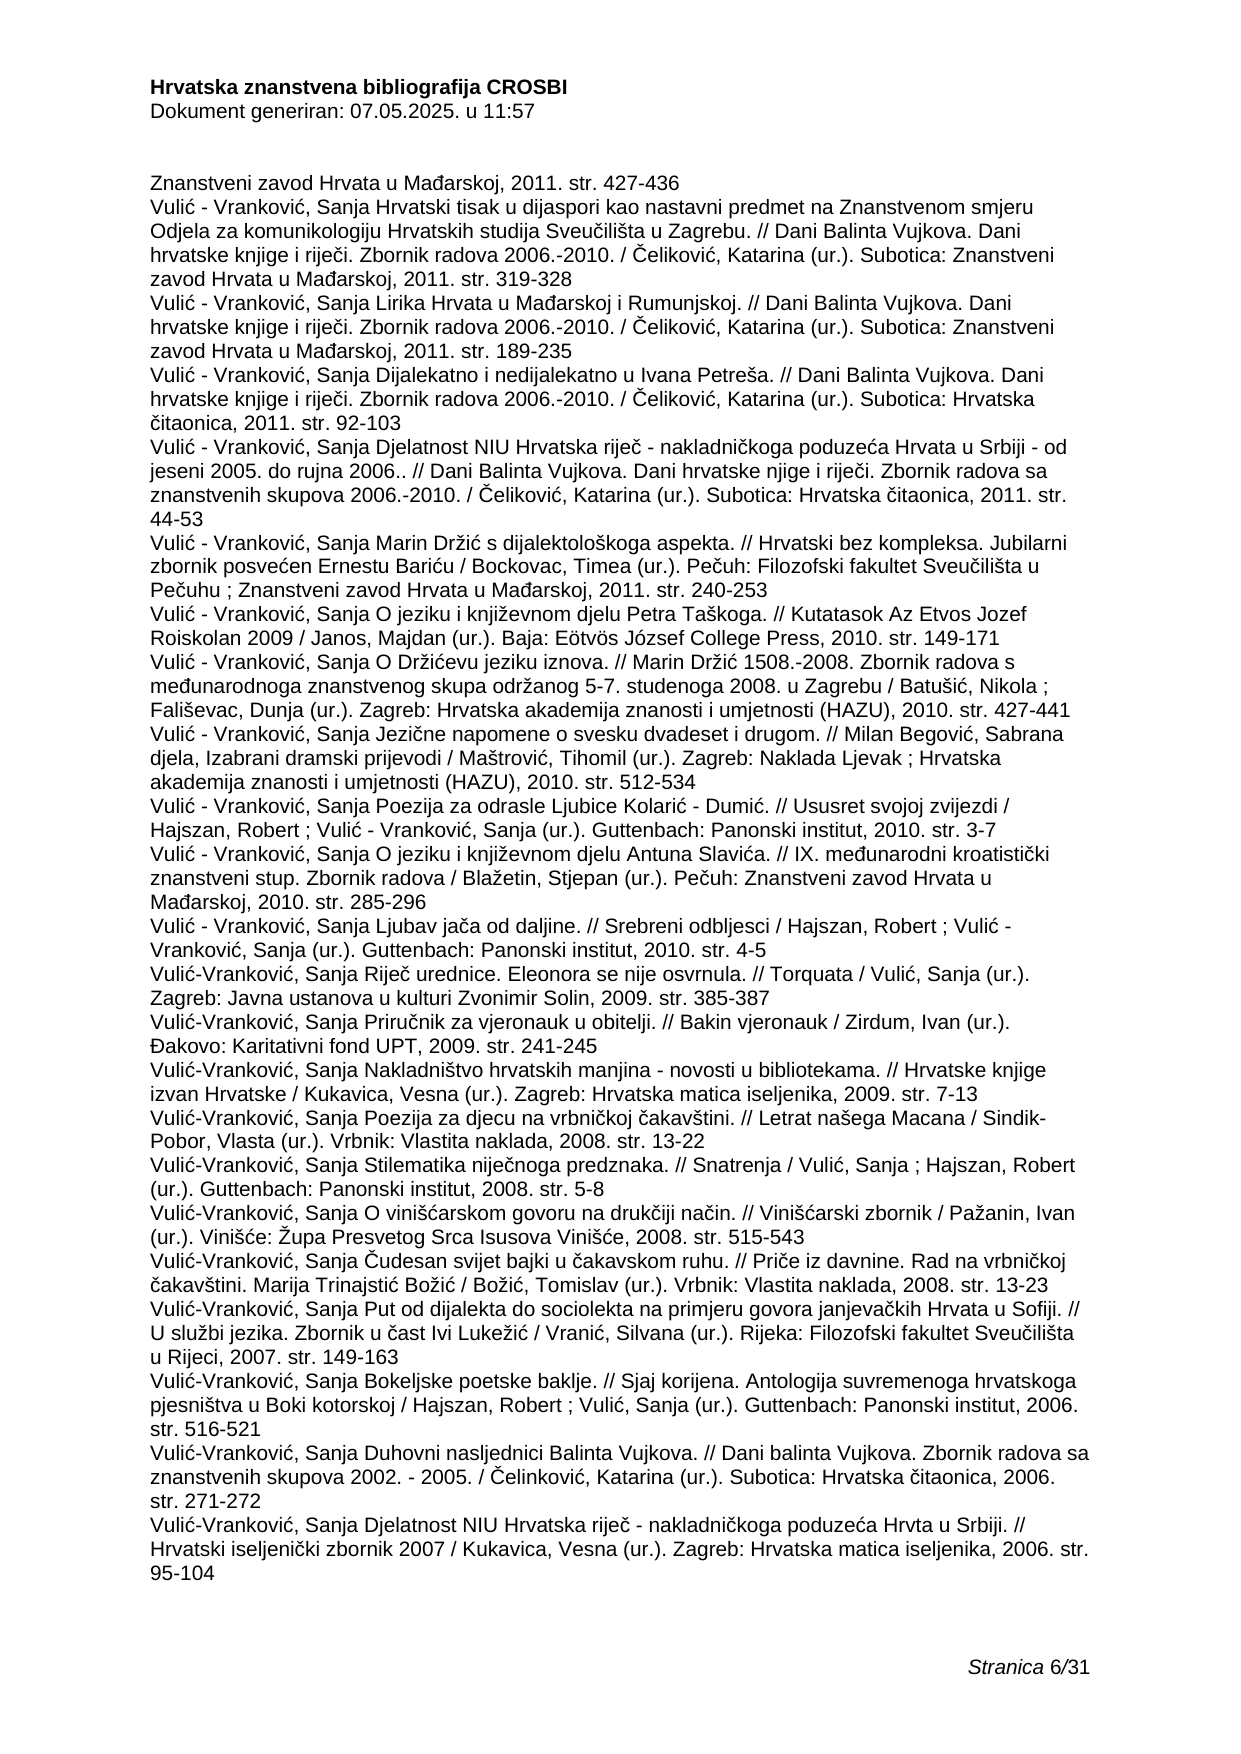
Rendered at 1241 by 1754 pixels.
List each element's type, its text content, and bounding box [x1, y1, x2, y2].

text Vulić - Vranković, Sanja [150, 291, 1090, 363]
text Vulić-Vranković, Sanja [150, 1153, 1090, 1201]
text Vulić-Vranković, Sanja [150, 1441, 1090, 1513]
text Vulić - Vranković, Sanja [150, 195, 1090, 291]
text Vulić-Vranković, Sanja [150, 1513, 1090, 1584]
text Vulić-Vranković, Sanja [150, 1105, 1090, 1153]
text Vulić - Vranković, Sanja [150, 434, 1090, 530]
text Vulić - Vranković, Sanja [150, 842, 1090, 914]
text Vulić - Vranković, Sanja [150, 650, 1090, 722]
text Vulić-Vranković, Sanja [150, 1009, 1090, 1057]
text Vulić-Vranković, Sanja [150, 962, 1090, 1009]
text Vulić - Vranković, Sanja [150, 363, 1090, 434]
text Vulić-Vranković, Sanja [150, 1201, 1090, 1249]
text Vulić-Vranković, Sanja [150, 1297, 1090, 1369]
text Vulić - Vranković, Sanja [150, 794, 1090, 842]
text Vulić-Vranković, Sanja [150, 1369, 1090, 1441]
text Vulić - Vranković, Sanja [150, 530, 1090, 602]
text Vulić - Vranković, Sanja [150, 602, 1090, 650]
text Vulić - Vranković, Sanja [150, 722, 1090, 794]
text Vulić-Vranković, Sanja [150, 1249, 1090, 1297]
text Vulić - Vranković, Sanja [150, 914, 1090, 962]
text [150, 171, 1090, 195]
text Vulić-Vranković, Sanja [150, 1057, 1090, 1105]
